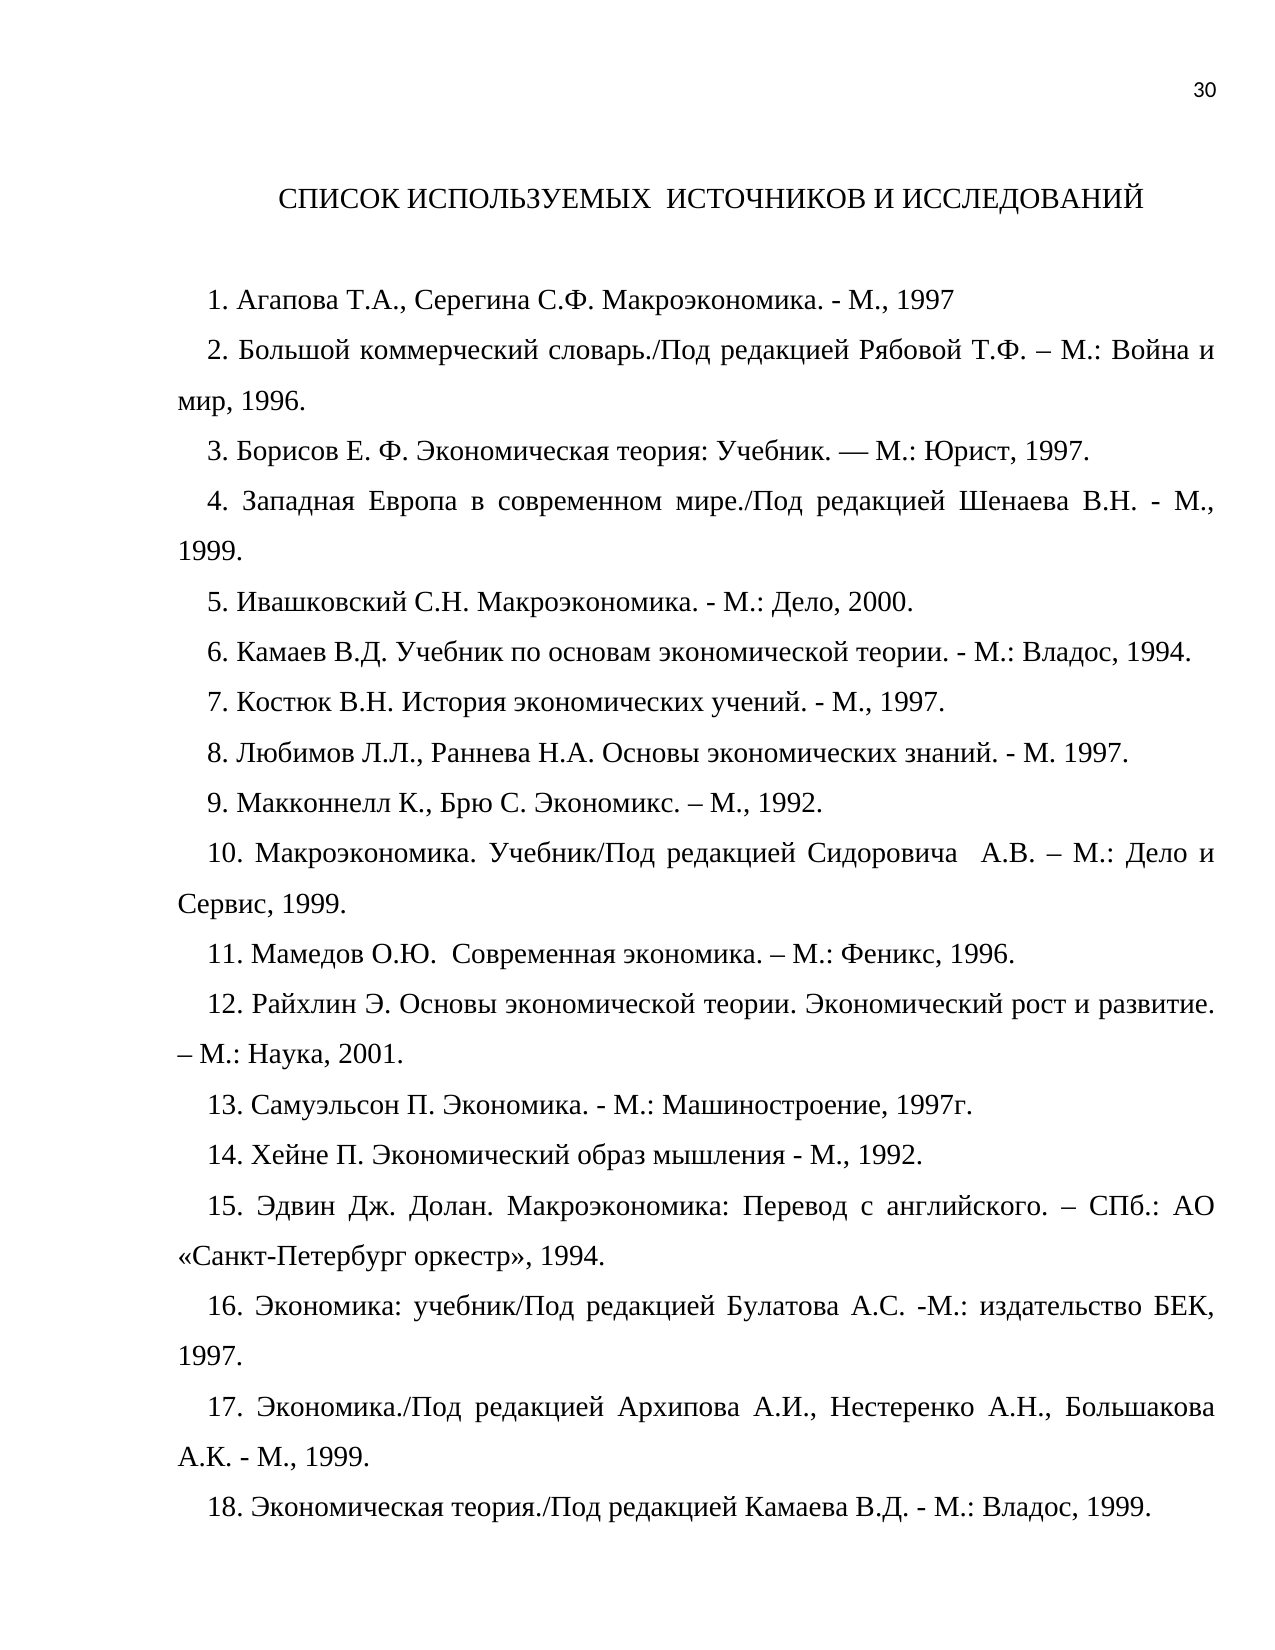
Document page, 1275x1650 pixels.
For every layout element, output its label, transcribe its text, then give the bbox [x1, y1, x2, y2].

text 2. Большой коммерческий словарь./Под редакцией Рябовой Т.Ф. – М.: Война и мир, 1996. [177, 332, 1216, 416]
text СПИСОК ИСПОЛЬЗУЕМЫХ ИСТОЧНИКОВ И ИССЛЕДОВАНИЙ [177, 181, 1216, 215]
text 3. Борисов Е. Ф. Экономическая теория: Учебник. — М.: Юрист, 1997. [177, 433, 1216, 466]
text 12. Райхлин Э. Основы экономической теории. Экономический рост и развитие. – М.: Наука, 2001. [177, 986, 1216, 1070]
text 5. Ивашковский С.Н. Макроэкономика. - М.: Дело, 2000. [177, 584, 1216, 617]
text 13. Самуэльсон П. Экономика. - М.: Машиностроение, 1997г. [177, 1087, 1216, 1121]
text 17. Экономика./Под редакцией Архипова А.И., Нестеренко А.Н., Большакова А.К. - М., 1999. [177, 1389, 1216, 1473]
text 14. Хейне П. Экономический образ мышления - М., 1992. [177, 1137, 1216, 1171]
text 10. Макроэкономика. Учебник/Под редакцией Сидоровича А.В. – М.: Дело и Сервис, 1999. [177, 835, 1216, 919]
text 15. Эдвин Дж. Долан. Макроэкономика: Перевод с английского. – СПб.: АО «Санкт-Петербург оркестр», 1994. [177, 1188, 1216, 1271]
text 8. Любимов Л.Л., Раннева Н.А. Основы экономических знаний. - М. 1997. [177, 735, 1216, 768]
text 4. Западная Европа в современном мире./Под редакцией Шенаева В.Н. - М., 1999. [177, 483, 1216, 567]
text 18. Экономическая теория./Под редакцией Камаева В.Д. - М.: Владос, 1999. [177, 1489, 1216, 1523]
text 11. Мамедов О.Ю. Современная экономика. – М.: Феникс, 1996. [177, 936, 1216, 969]
text 6. Камаев В.Д. Учебник по основам экономической теории. - М.: Владос, 1994. [177, 634, 1216, 668]
text 7. Костюк В.Н. История экономических учений. - М., 1997. [177, 684, 1216, 718]
text 9. Макконнелл К., Брю С. Экономикс. – М., 1992. [177, 785, 1216, 819]
text 16. Экономика: учебник/Под редакцией Булатова А.С. -М.: издательство БЕК, 1997. [177, 1288, 1216, 1372]
text 1. Агапова Т.А., Серегина С.Ф. Макроэкономика. - М., 1997 [177, 282, 1216, 316]
